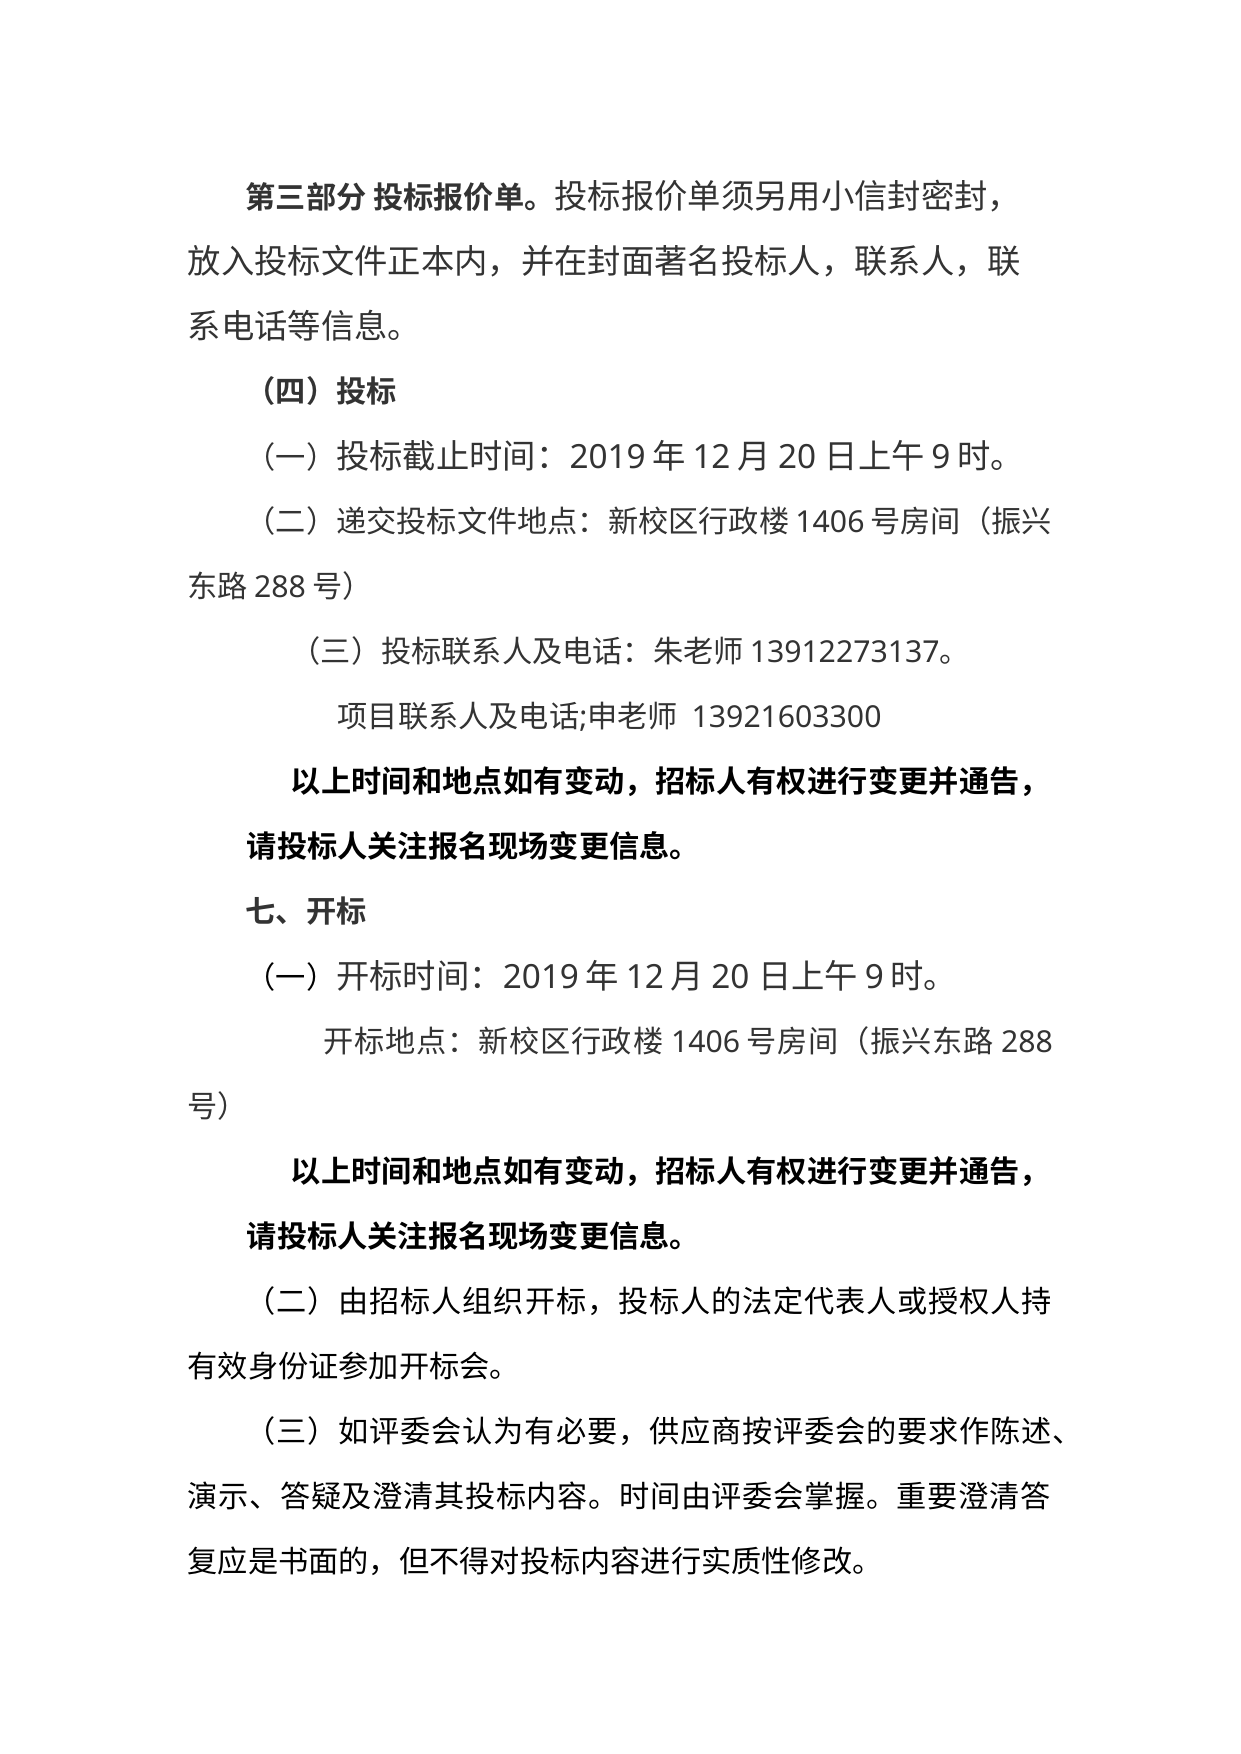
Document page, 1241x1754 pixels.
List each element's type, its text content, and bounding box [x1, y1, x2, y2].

text （三）投标联系人及电话：朱老师13912273137。 [247, 617, 1053, 682]
text 开标地点：新校区行政楼1406号房间（振兴东路288号） [187, 1007, 1053, 1137]
text （二）递交投标文件地点：新校区行政楼1406号房间（振兴东路288号） [187, 487, 1053, 617]
text 以上时间和地点如有变动，招标人有权进行变更并通告，请投标人关注报名现场变更信息。 [247, 1137, 1053, 1267]
text （二）由招标人组织开标，投标人的法定代表人或授权人持有效身份证参加开标会。 [187, 1267, 1053, 1397]
text （一）开标时间：2019年12月 20 日上午9时。 [187, 942, 1053, 1007]
text （三）如评委会认为有必要，供应商按评委会的要求作陈述、演示、答疑及澄清其投标内容。时间由评委会掌握。重要澄清答复应是书面的，但不得对投标内容进行实质性修改。 [187, 1397, 1053, 1592]
text 项目联系人及电话;申老师 13921603300 [247, 682, 1053, 747]
text （一）投标截止时间：2019年12月 20 日上午9时。 [187, 422, 1053, 487]
text （四）投标 [187, 357, 1053, 422]
text 以上时间和地点如有变动，招标人有权进行变更并通告，请投标人关注报名现场变更信息。 [247, 747, 1053, 877]
text 第三部分 投标报价单。投标报价单须另用小信封密封，放入投标文件正本内，并在封面著名投标人，联系人，联系电话等信息。 [187, 162, 1053, 357]
text 七、开标 [187, 877, 1053, 942]
